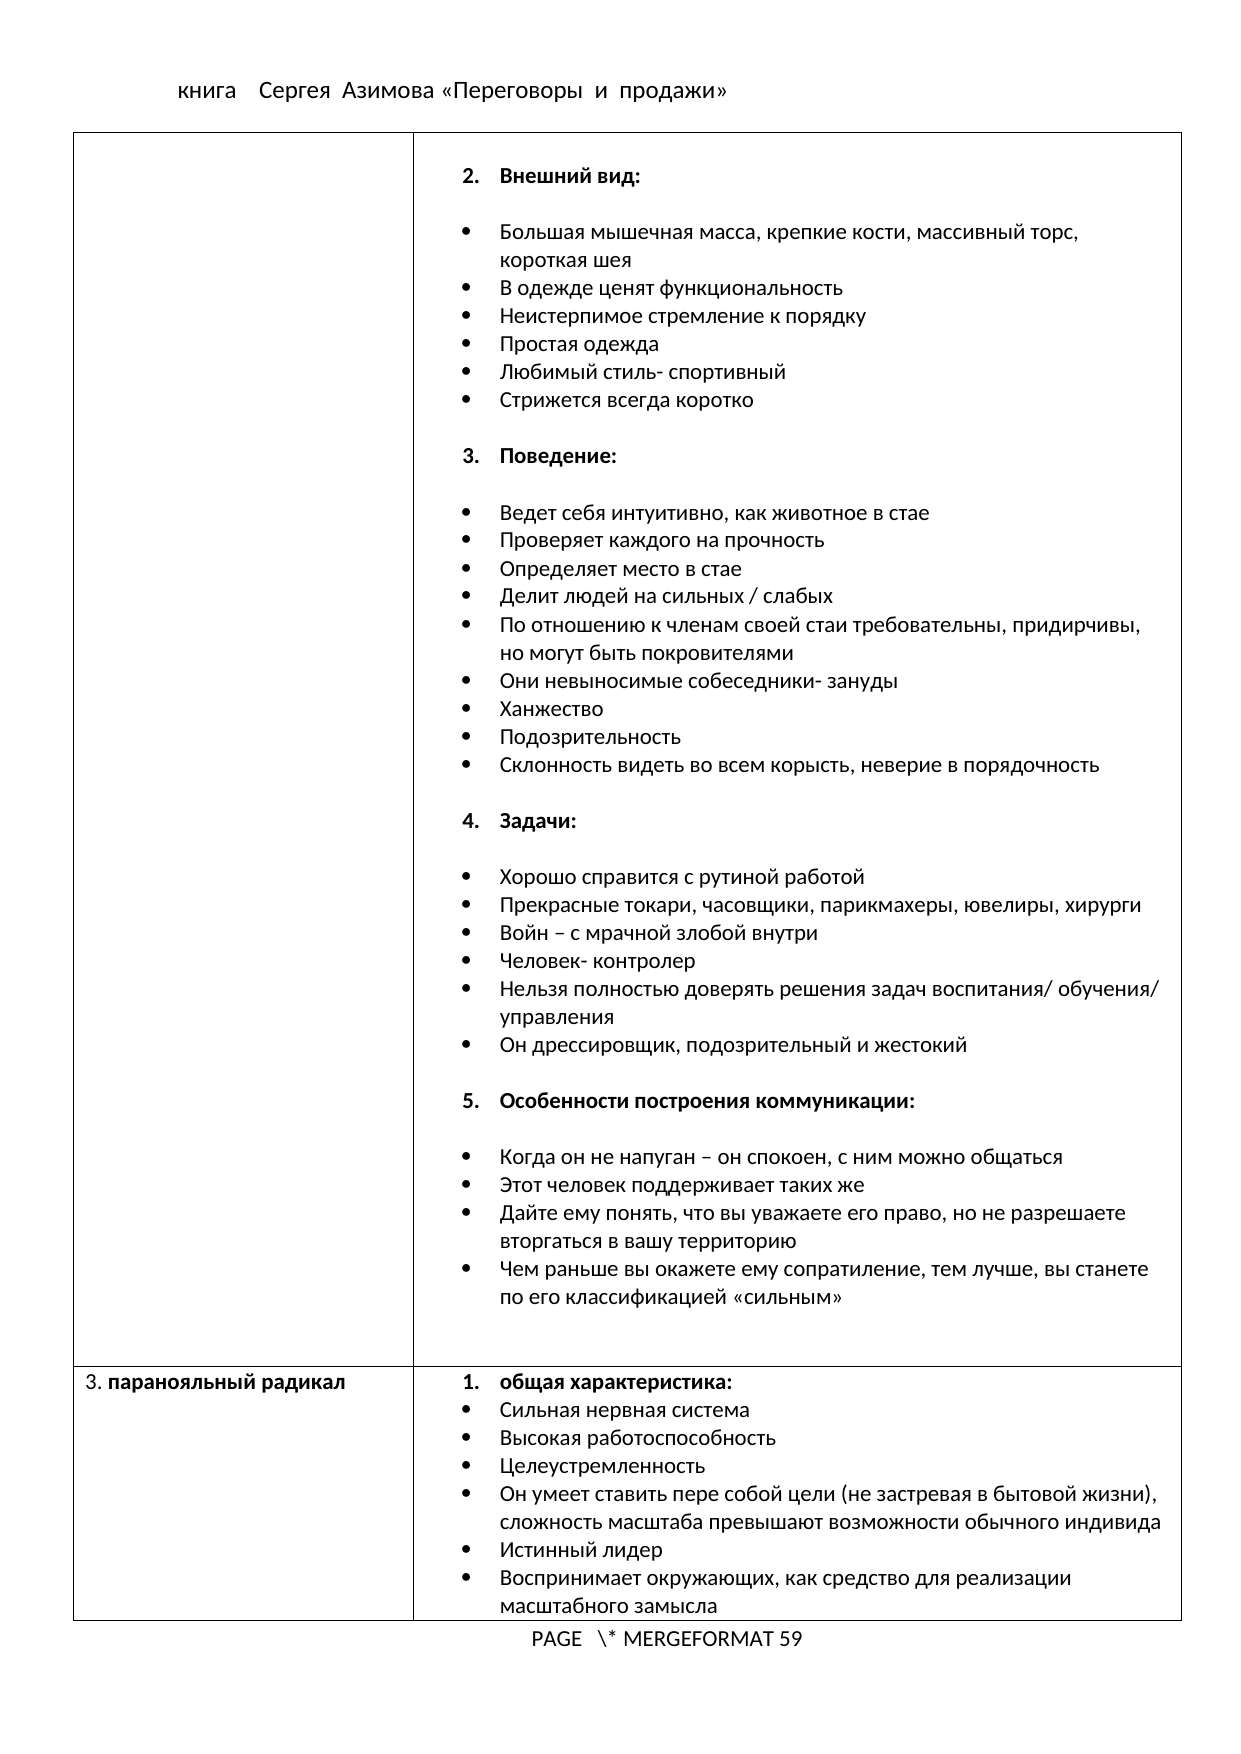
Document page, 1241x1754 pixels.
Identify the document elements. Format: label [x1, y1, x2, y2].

table_cell [74, 133, 413, 1366]
table_cell [74, 1367, 413, 1619]
table_cell [414, 1367, 1181, 1619]
table_cell [414, 133, 1181, 1366]
